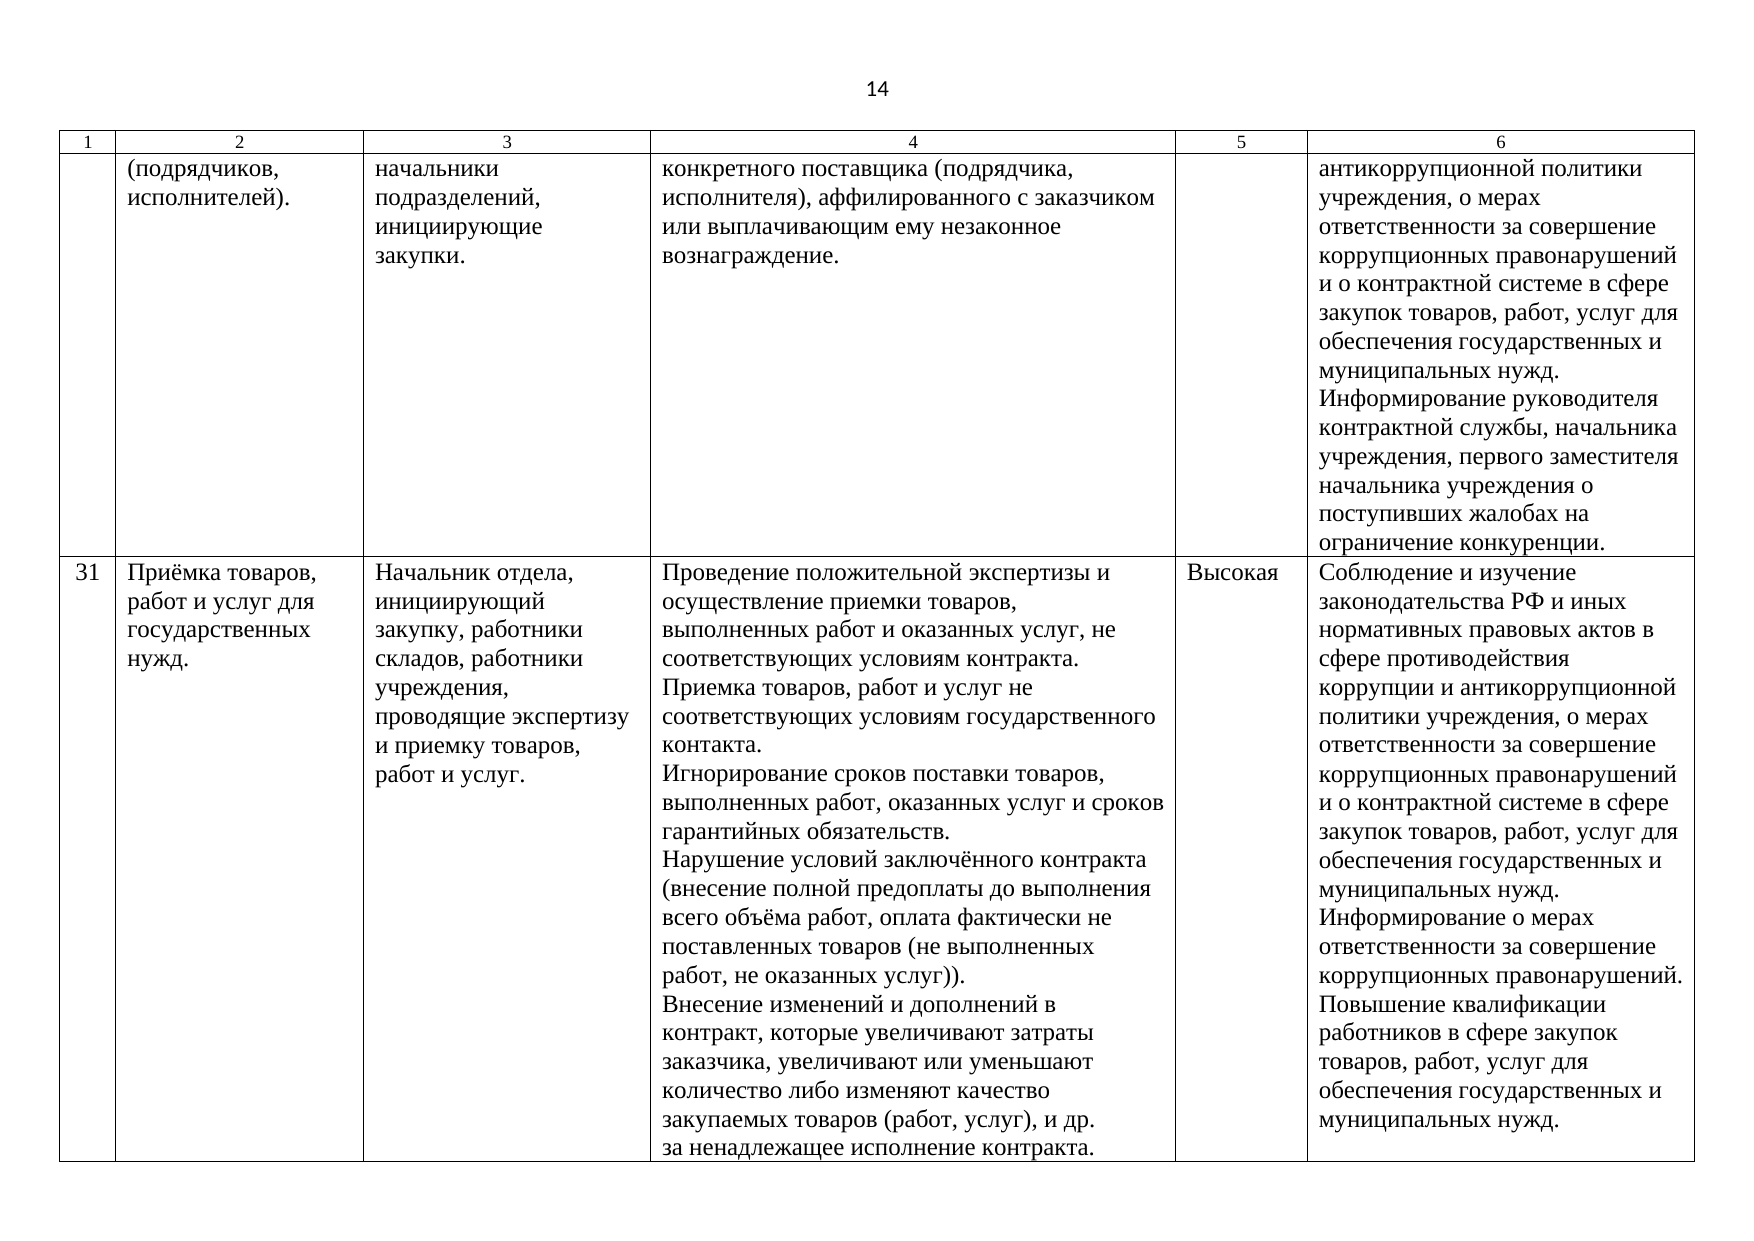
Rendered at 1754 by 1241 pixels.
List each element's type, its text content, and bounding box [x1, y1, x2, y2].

table_cell Проведение положительной экспертизы и осуществление приемки товаров, выполненных работ и оказанных услуг, не соответствующих условиям контракта. Приемка товаров, работ и услуг не соответствующих условиям государственного контакта. Игнорирование сроков поставки товаров, выполненных работ, оказанных услуг и сроков гарантийных обязательств. Нарушение условий заключённого контракта (внесение полной предоплаты до выполнения всего объёма работ, оплата фактически не поставленных товаров (не выполненных работ, не оказанных услуг)). Внесение изменений и дополнений в контракт, которые увеличивают затраты заказчика, увеличивают или уменьшают количество либо изменяют качество закупаемых товаров (работ, услуг), и др. за ненадлежащее исполнение контракта. [651, 557, 1175, 1161]
table_cell 4 [651, 131, 1175, 152]
table_cell конкретного поставщика (подрядчика, исполнителя), аффилированного с заказчиком или выплачивающим ему незаконное вознаграждение. [651, 154, 1175, 556]
table_cell 5 [1176, 131, 1307, 152]
table_cell 2 [116, 131, 363, 152]
table_cell [60, 154, 115, 556]
table_cell Высокая [1176, 557, 1307, 1161]
table_cell антикоррупционной политики учреждения, о мерах ответственности за совершение коррупционных правонарушений и о контрактной системе в сфере закупок товаров, работ, услуг для обеспечения государственных и муниципальных нужд. Информирование руководителя контрактной службы, начальника учреждения, первого заместителя начальника учреждения о поступивших жалобах на ограничение конкуренции. [1308, 154, 1694, 556]
table_cell 3 [364, 131, 650, 152]
table_cell Соблюдение и изучение законодательства РФ и иных нормативных правовых актов в сфере противодействия коррупции и антикоррупционной политики учреждения, о мерах ответственности за совершение коррупционных правонарушений и о контрактной системе в сфере закупок товаров, работ, услуг для обеспечения государственных и муниципальных нужд. Информирование о мерах ответственности за совершение коррупционных правонарушений. Повышение квалификации работников в сфере закупок товаров, работ, услуг для обеспечения государственных и муниципальных нужд. [1308, 557, 1694, 1161]
table_cell Приёмка товаров, работ и услуг для государственных нужд. [116, 557, 363, 1161]
table_cell 6 [1308, 131, 1694, 152]
table_cell [1176, 154, 1307, 556]
table_cell начальники подразделений, инициирующие закупки. [364, 154, 650, 556]
table_cell 1 [60, 131, 115, 152]
table_cell 31 [60, 557, 115, 1161]
table_cell (подрядчиков, исполнителей). [116, 154, 363, 556]
table_cell Начальник отдела, инициирующий закупку, работники складов, работники учреждения, проводящие экспертизу и приемку товаров, работ и услуг. [364, 557, 650, 1161]
